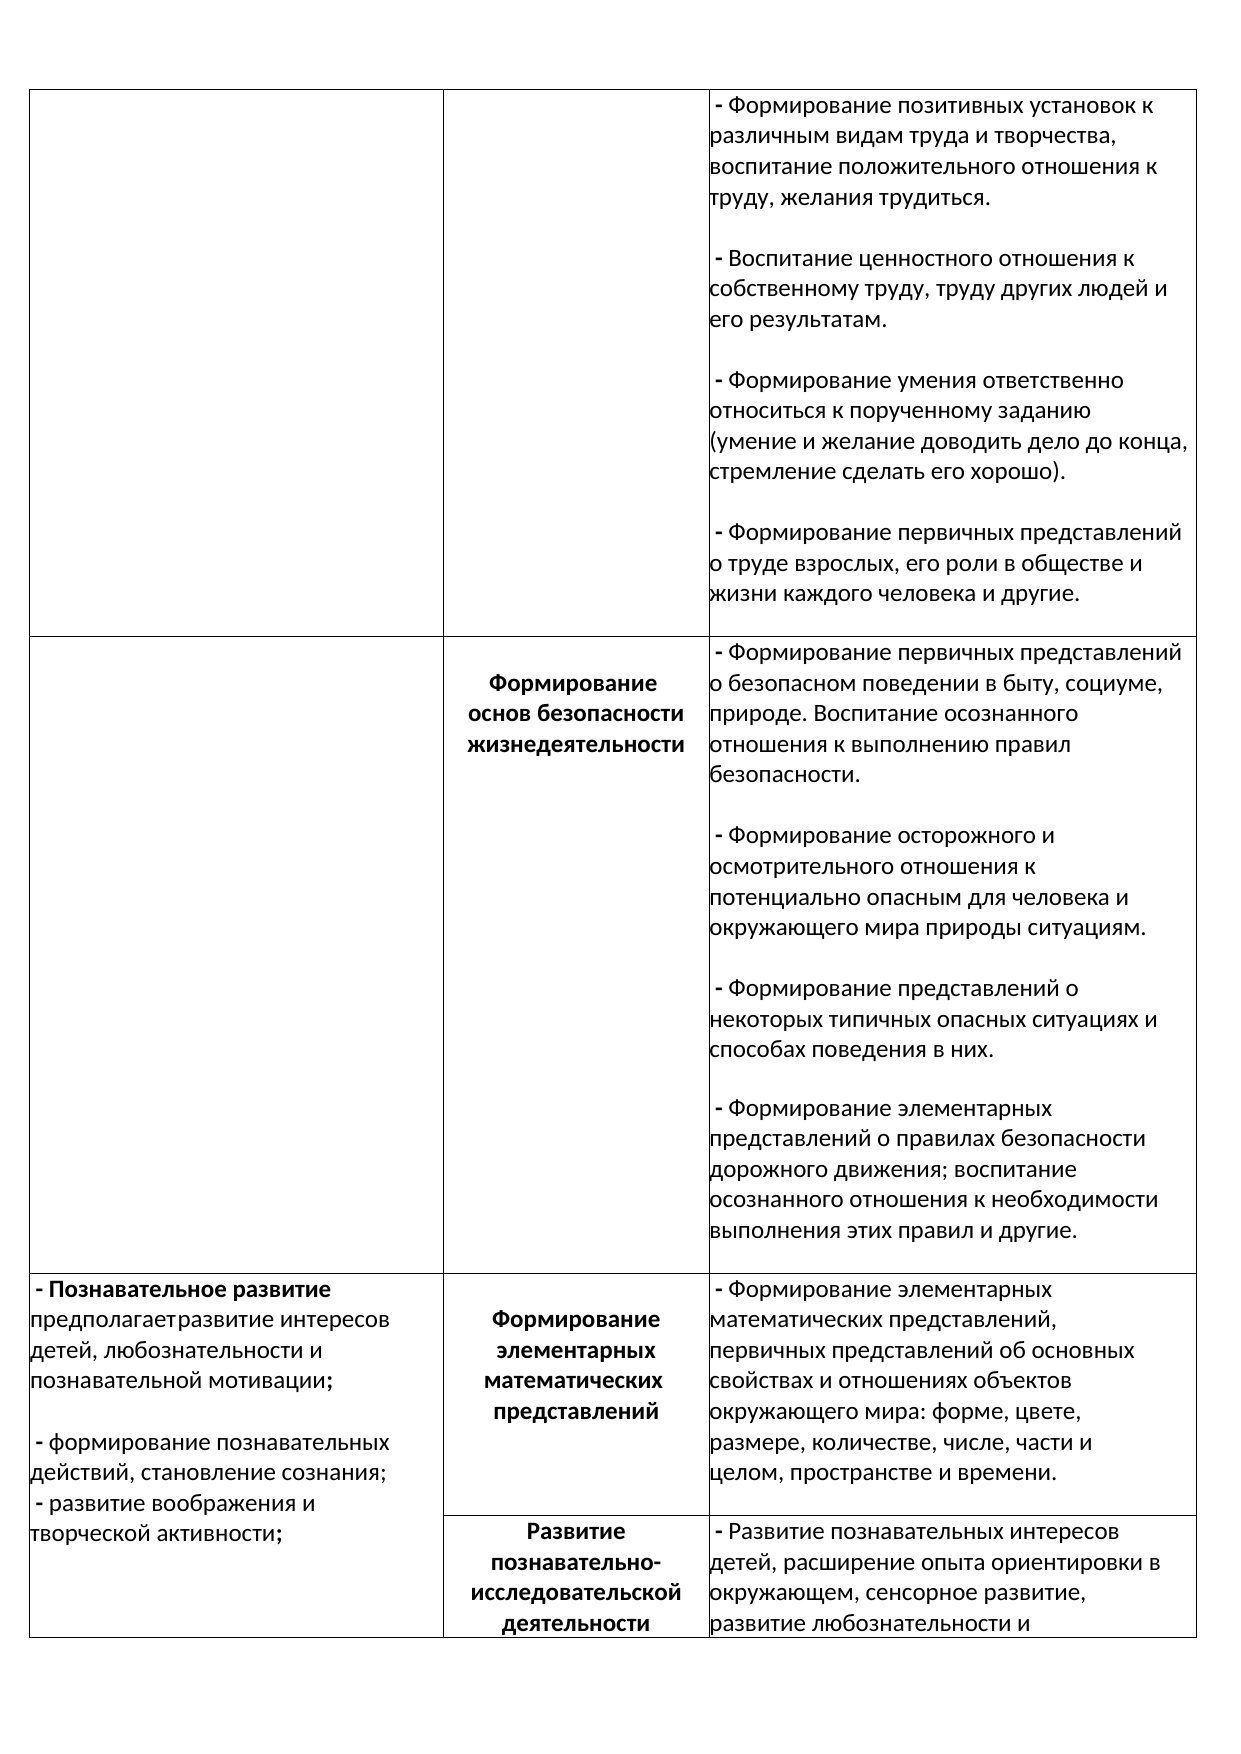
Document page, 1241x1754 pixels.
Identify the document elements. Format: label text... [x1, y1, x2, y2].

table_cell Формирование основ безопасности жизнедеятельности [444, 637, 709, 1272]
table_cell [444, 1516, 709, 1637]
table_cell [710, 90, 1196, 636]
table_cell [30, 637, 443, 1272]
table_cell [710, 1516, 1196, 1637]
table_cell Формирование элементарных математических представлений [444, 1274, 709, 1515]
table_cell - Формирование элементарных математических представлений, первичных представлений об основных свойствах и отношениях объектов окружающего мира: форме, цвете, размере, количестве, числе, части и целом, пространстве и времени. [710, 1274, 1196, 1515]
table_cell - Формирование первичных представлений о безопасном поведении в быту, социуме, природе. Воспитание осознанного отношения к выполнению правил безопасности. - Формирование осторожного и осмотрительного отношения к потенциально опасным для человека и окружающего мира природы ситуациям. - Формирование представлений о некоторых типичных опасных ситуациях и способах поведения в них. - Формирование элементарных представлений о правилах безопасности дорожного движения; воспитание осознанного отношения к необходимости выполнения этих правил и другие. [710, 637, 1196, 1272]
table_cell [444, 90, 709, 636]
table_cell - Познавательное развитие предполагает развитие интересов детей, любознательности и познавательной мотивации; - формирование познавательных действий, становление сознания; - развитие воображения и творческой активности; - формирование первичных представлений о себе, других людях, объектах окружающего мира, о свойствах и отношениях объектов окружающего мира (форме, цвете, размере, материале, звучании, ритме, темпе, количестве, числе, части и целом, пространстве и времени, движении и покое, причинах и следствиях и др.), о малой родине и Отечестве, представлений о социокультурных ценностях нашего народа, об отечественных традициях и праздниках, о планете Земля как общем доме людей, об особенностях ее природы, многообразии стран и народов мира. [30, 1274, 443, 1637]
